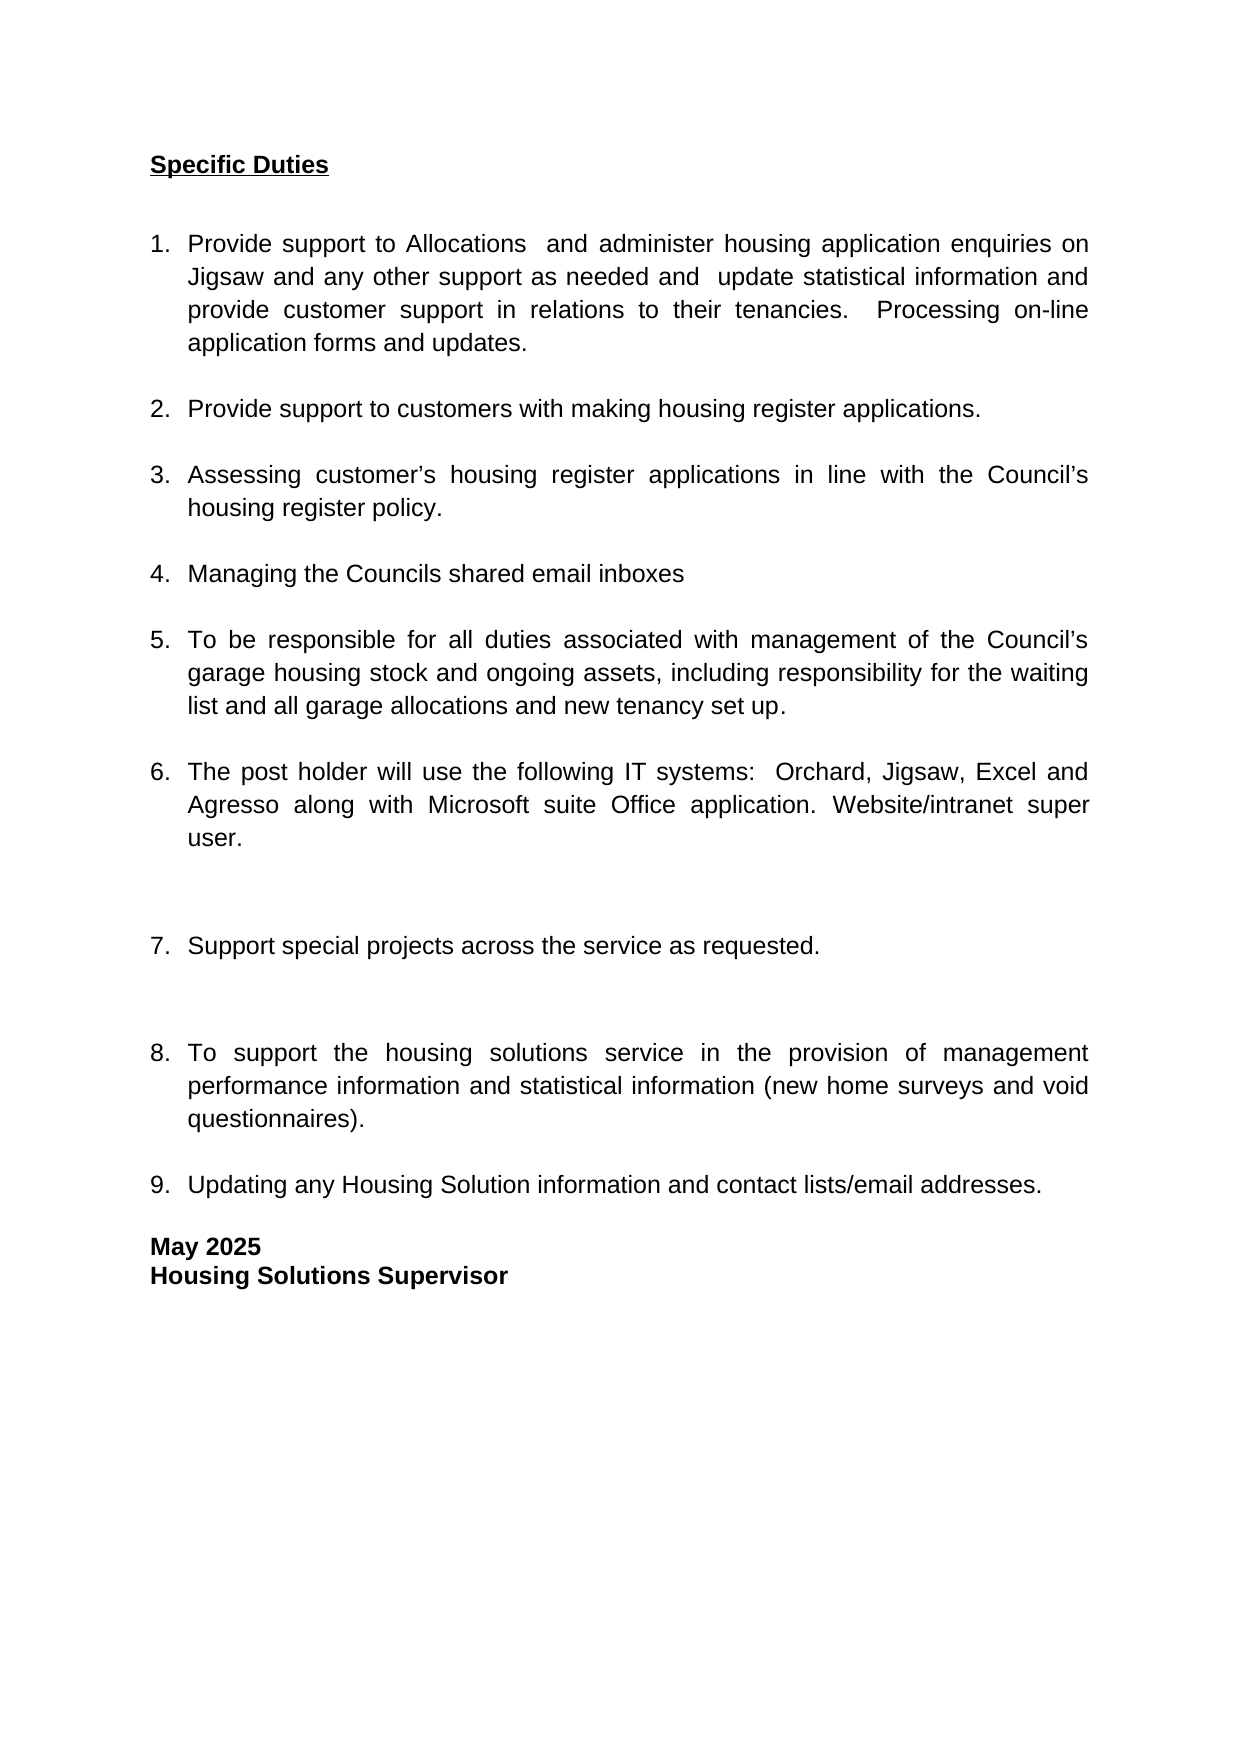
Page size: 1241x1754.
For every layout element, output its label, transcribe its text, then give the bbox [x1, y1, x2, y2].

list To support the housing solutions service in the provision of management performance information and statistical information (new home surveys and void questionnaires). [150, 1038, 1090, 1133]
list Updating any Housing Solution information and contact lists/email addresses. [150, 1170, 1090, 1199]
text Specific Duties [150, 150, 1111, 179]
list Provide support to customers with making housing register applications. [150, 394, 1090, 422]
list Housing Solutions Supervisor [150, 1261, 1090, 1290]
list To be responsible for all duties associated with management of the Council’s garage housing stock and ongoing assets, including responsibility for the waiting list and all garage allocations and new tenancy set up. [150, 625, 1090, 719]
list Provide support to Allocations and administer housing application enquiries on Jigsaw and any other support as needed and update statistical information and provide customer support in relations to their tenancies. Processing on-line application forms and updates. [150, 228, 1090, 356]
list Managing the Councils shared email inboxes [150, 559, 1090, 587]
list Assessing customer’s housing register applications in line with the Council’s housing register policy. [150, 460, 1090, 521]
list Support special projects across the service as requested. [150, 931, 1090, 959]
list May 2025 [150, 1232, 1090, 1261]
list The post holder will use the following IT systems: Orchard, Jigsaw, Excel and Agresso along with Microsoft suite Office application. Website/intranet super user. [150, 757, 1090, 852]
